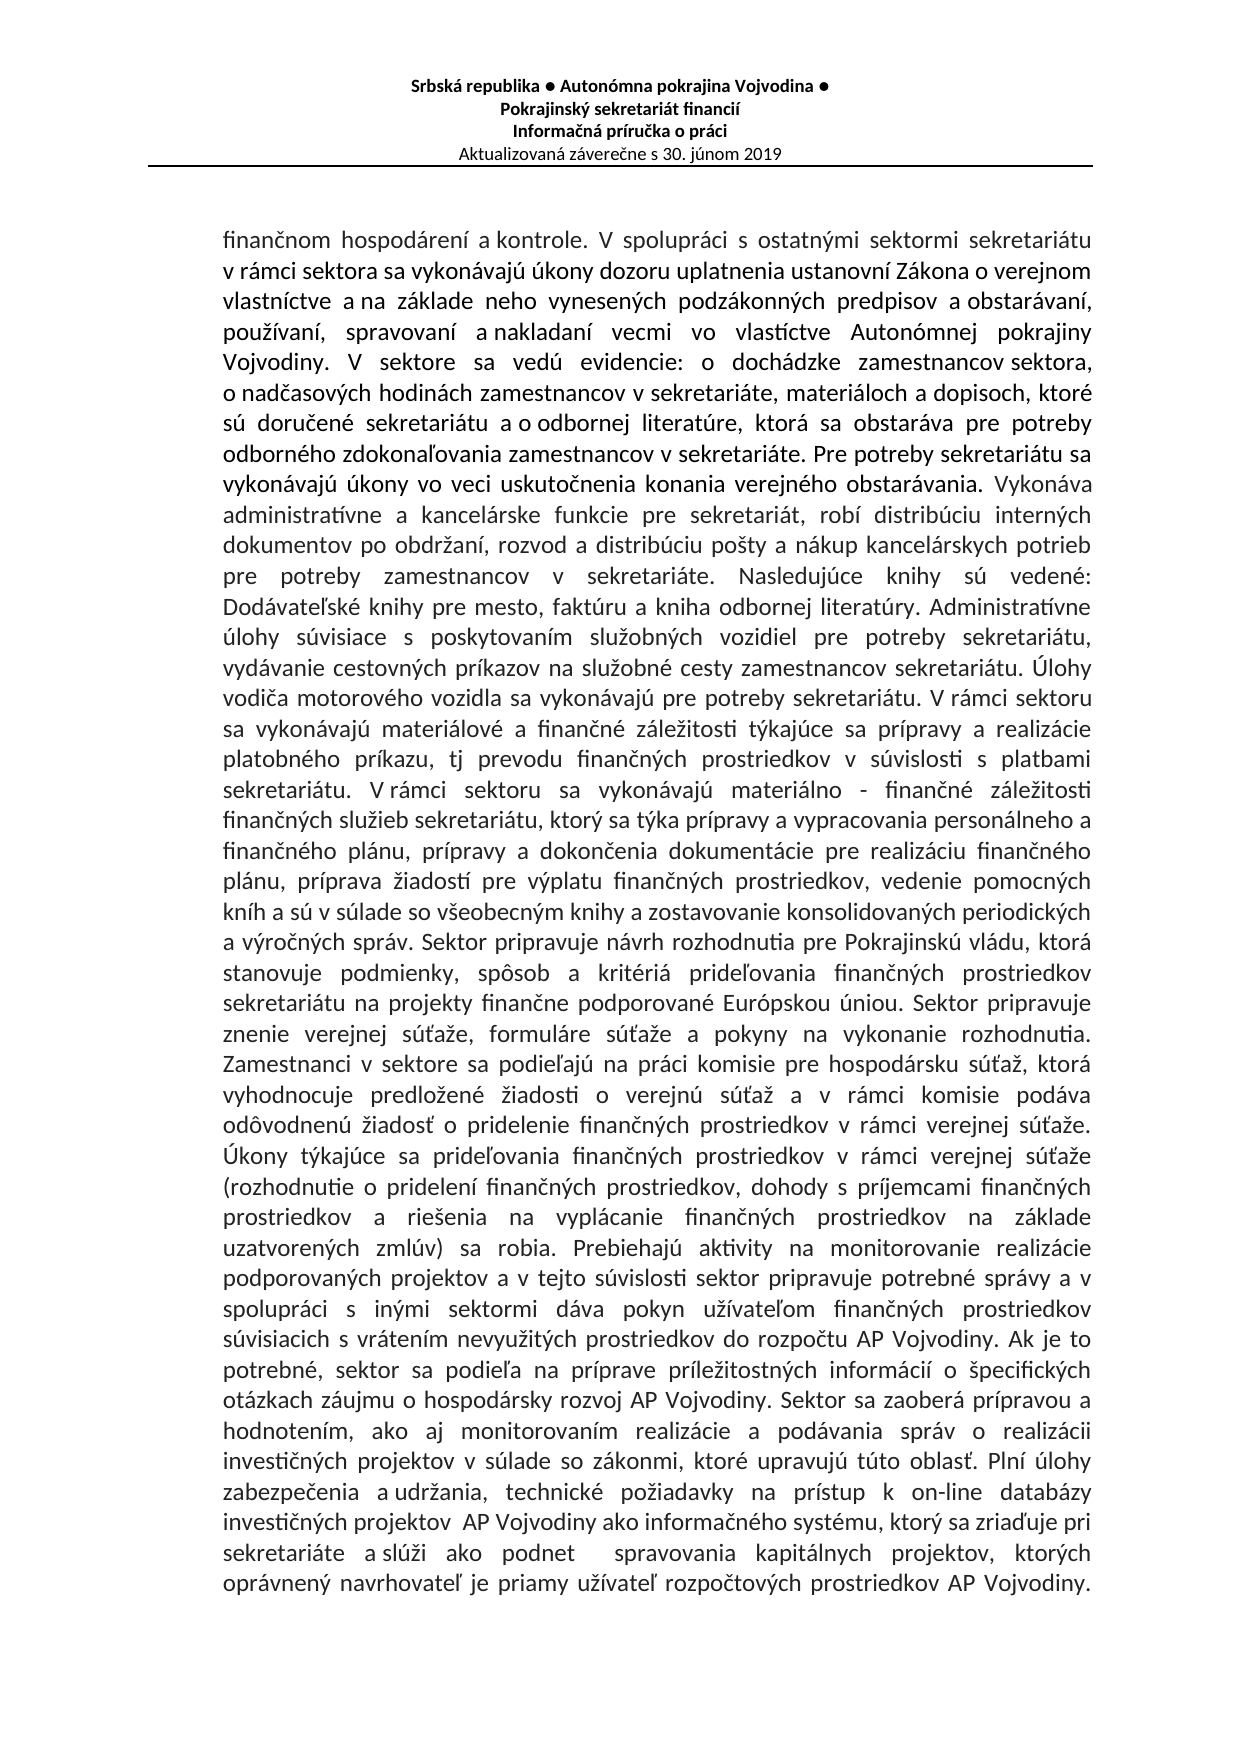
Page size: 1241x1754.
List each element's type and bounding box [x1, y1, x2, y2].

text [223, 224, 1093, 1598]
